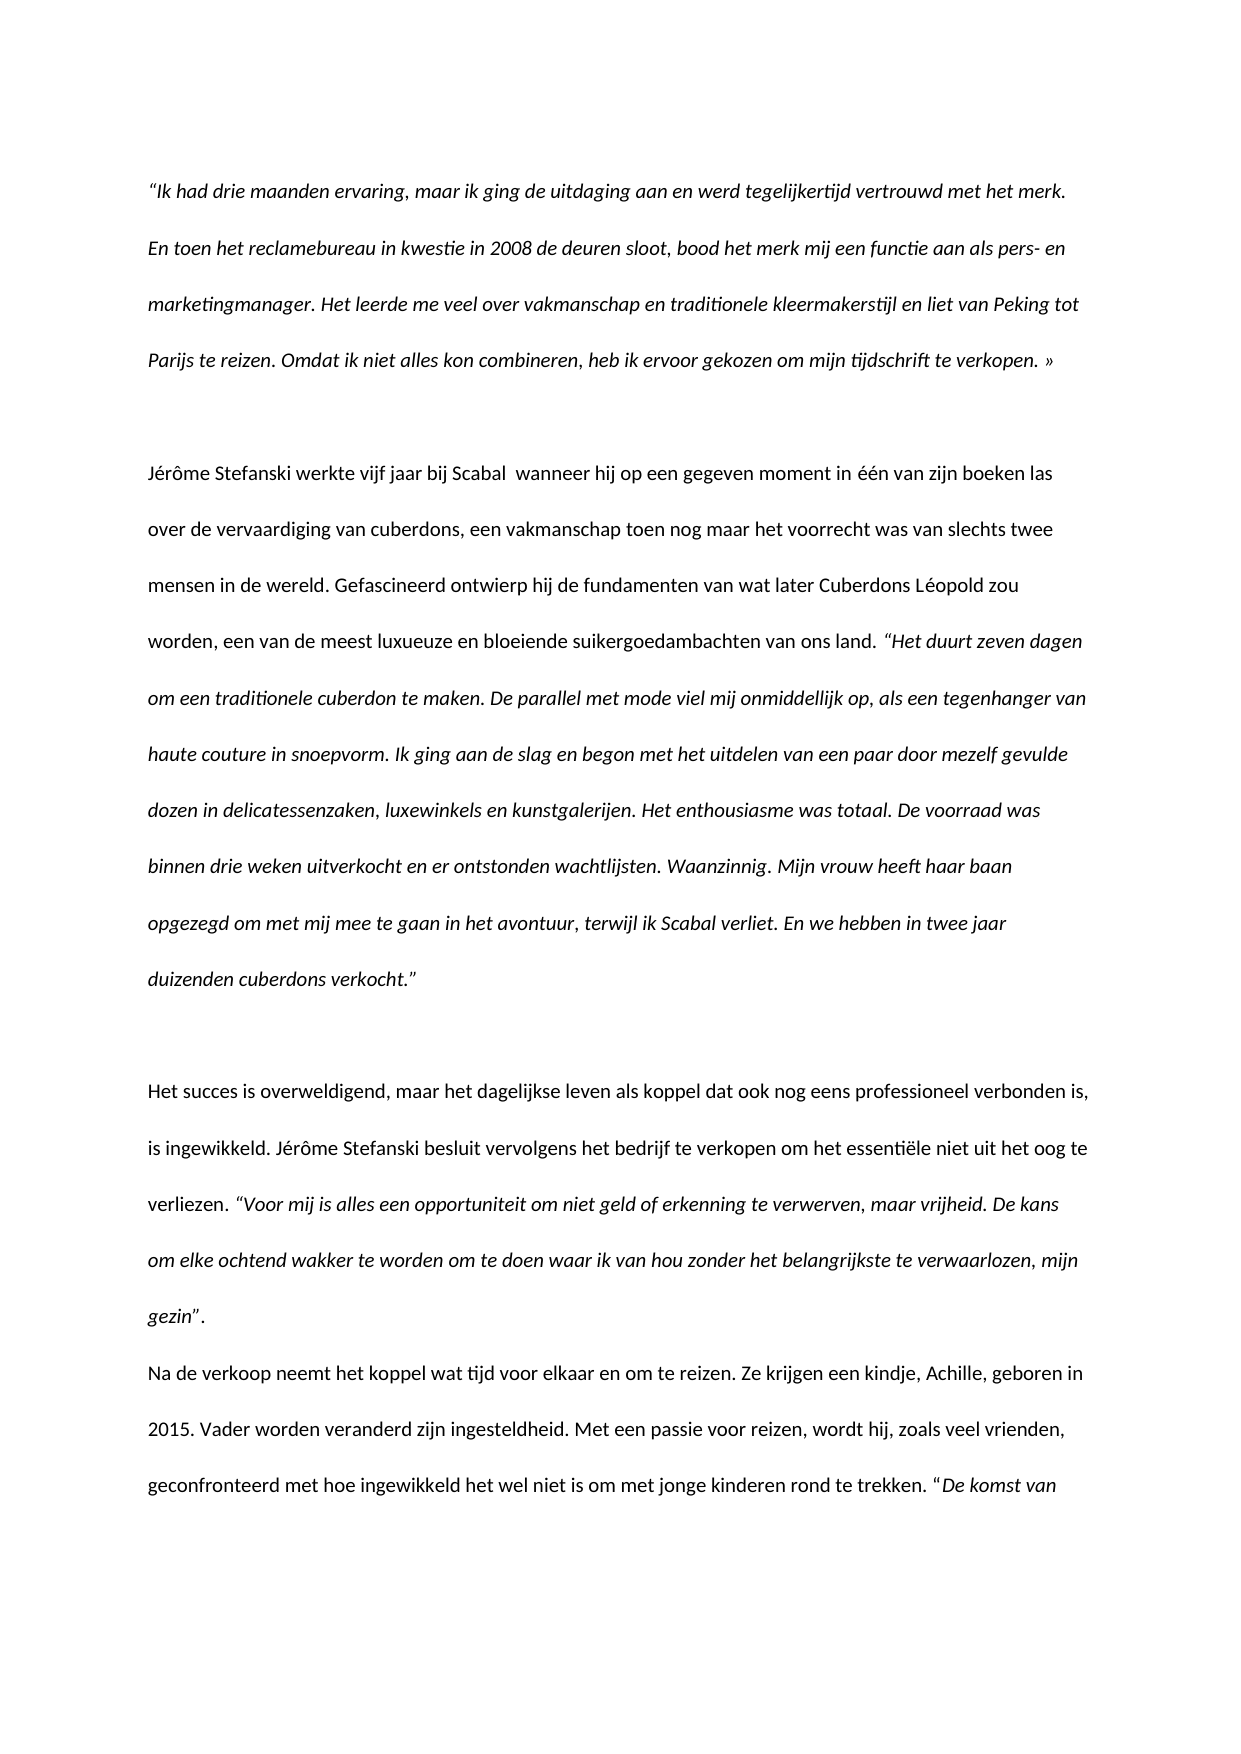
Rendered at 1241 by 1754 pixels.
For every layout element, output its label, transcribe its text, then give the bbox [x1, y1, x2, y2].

text “Ik had drie maanden ervaring, maar ik ging de uitdaging aan en werd tegelijkertijd vertrouwd met het merk. En toen het reclamebureau in kwestie in 2008 de deuren sloot, bood het merk mij een functie aan als pers- en marketingmanager. Het leerde me veel over vakmanschap en traditionele kleermakerstijl en liet van Peking tot Parijs te reizen. Omdat ik niet alles kon combineren, heb ik ervoor gekozen om mijn tijdschrift te verkopen. » [148, 148, 1093, 373]
text Jérôme Stefanski werkte vijf jaar bij Scabal wanneer hij op een gegeven moment in één van zijn boeken las over de vervaardiging van cuberdons, een vakmanschap toen nog maar het voorrecht was van slechts twee mensen in de wereld. Gefascineerd ontwierp hij de fundamenten van wat later Cuberdons Léopold zou worden, een van de meest luxueuze en bloeiende suikergoedambachten van ons land. “Het duurt zeven dagen om een traditionele cuberdon te maken. De parallel met mode viel mij onmiddellijk op, als een tegenhanger van haute couture in snoepvorm. Ik ging aan de slag en begon met het uitdelen van een paar door mezelf gevulde dozen in delicatessenzaken, luxewinkels en kunstgalerijen. Het enthousiasme was totaal. De voorraad was binnen drie weken uitverkocht en er ontstonden wachtlijsten. Waanzinnig. Mijn vrouw heeft haar baan opgezegd om met mij mee te gaan in het avontuur, terwijl ik Scabal verliet. En we hebben in twee jaar duizenden cuberdons verkocht.” [148, 429, 1093, 991]
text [148, 1329, 1093, 1498]
text Het succes is overweldigend, maar het dagelijkse leven als koppel dat ook nog eens professioneel verbonden is, is ingewikkeld. Jérôme Stefanski besluit vervolgens het bedrijf te verkopen om het essentiële niet uit het oog te verliezen. “Voor mij is alles een opportuniteit om niet geld of erkenning te verwerven, maar vrijheid. De kans om elke ochtend wakker te worden ​​om te doen waar ik van hou zonder het belangrijkste te verwaarlozen, mijn gezin”. [148, 1048, 1093, 1329]
